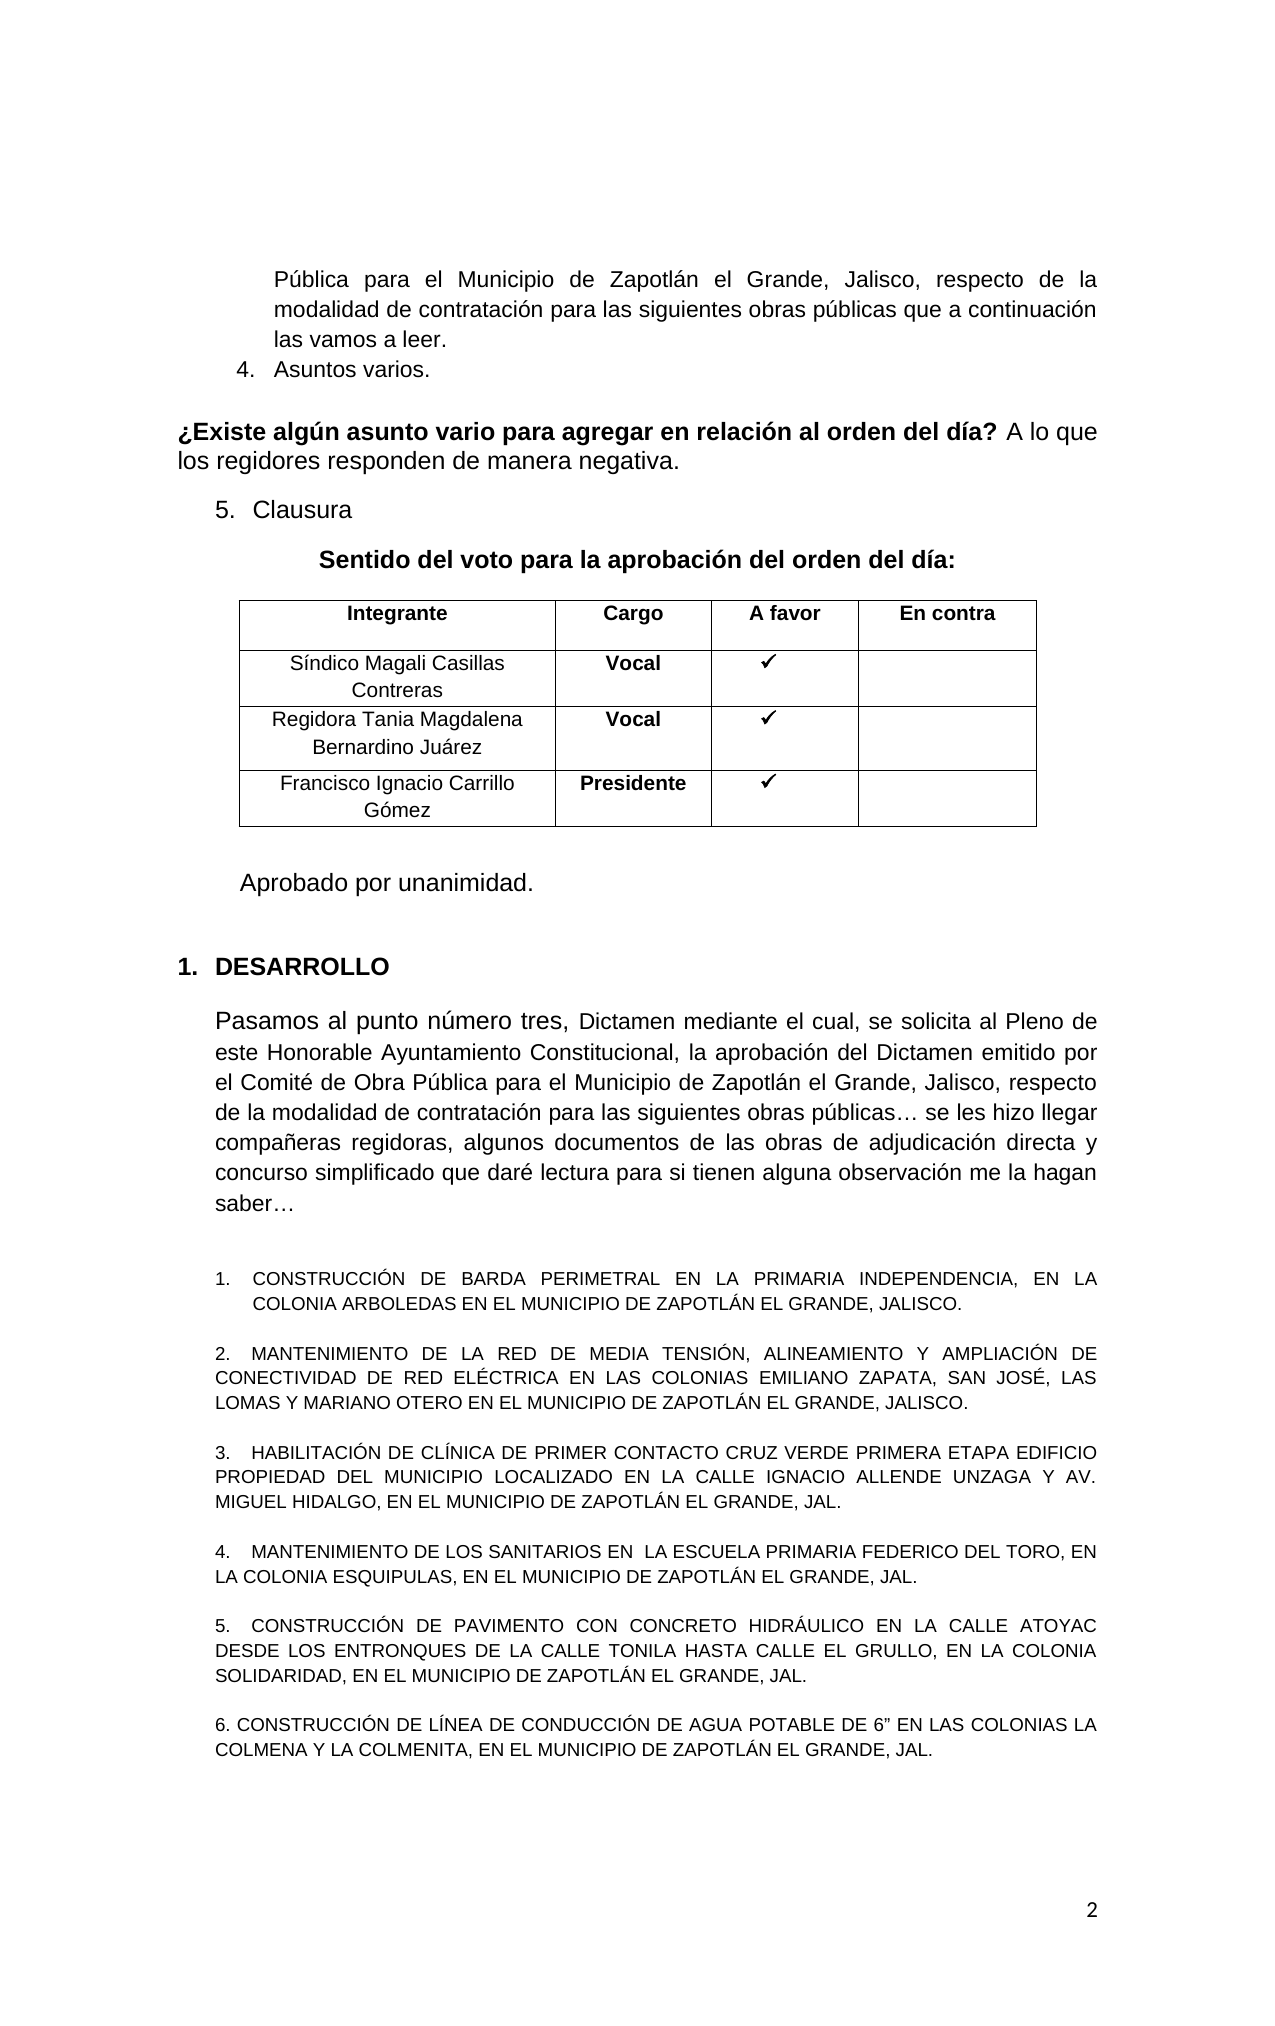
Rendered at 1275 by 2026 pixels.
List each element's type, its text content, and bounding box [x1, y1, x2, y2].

text 3. HABILITACIÓN DE CLÍNICA DE PRIMER CONTACTO CRUZ VERDE PRIMERA ETAPA EDIFICIO PROPIEDAD DEL MUNICIPIO LOCALIZADO EN LA CALLE IGNACIO ALLENDE UNZAGA Y AV. MIGUEL HIDALGO, EN EL MUNICIPIO DE ZAPOTLÁN EL GRANDE, JAL. [215, 1442, 1098, 1513]
text Sentido del voto para la aprobación del orden del día: [177, 545, 1098, 573]
table_cell Vocal [556, 707, 711, 769]
table_header A favor [712, 601, 858, 650]
text ¿Existe algún asunto vario para agregar en relación al orden del día? A lo que los regidores responden de manera negativa. [177, 417, 1098, 474]
table_cell Vocal [556, 651, 711, 706]
list Asuntos varios. [236, 356, 1098, 383]
table_cell [712, 771, 858, 826]
text 2. MANTENIMIENTO DE LA RED DE MEDIA TENSIÓN, ALINEAMIENTO Y AMPLIACIÓN DE CONECTIVIDAD DE RED ELÉCTRICA EN LAS COLONIAS EMILIANO ZAPATA, SAN JOSÉ, LAS LOMAS Y MARIANO OTERO EN EL MUNICIPIO DE ZAPOTLÁN EL GRANDE, JALISCO. [215, 1342, 1098, 1413]
table_header Cargo [556, 601, 711, 650]
table_cell [712, 651, 858, 706]
table_cell [859, 707, 1036, 769]
list Clausura [215, 495, 1098, 524]
table_header En contra [859, 601, 1036, 650]
list DESARROLLO [177, 952, 1098, 981]
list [236, 266, 1098, 353]
list CONSTRUCCIÓN DE BARDA PERIMETRAL EN LA PRIMARIA INDEPENDENCIA, EN LA COLONIA ARBOLEDAS EN EL MUNICIPIO DE ZAPOTLÁN EL GRANDE, JALISCO. [215, 1268, 1098, 1314]
text 4. MANTENIMIENTO DE LOS SANITARIOS EN LA ESCUELA PRIMARIA FEDERICO DEL TORO, EN LA COLONIA ESQUIPULAS, EN EL MUNICIPIO DE ZAPOTLÁN EL GRANDE, JAL. [215, 1541, 1098, 1587]
table_cell Francisco Ignacio Carrillo Gómez [240, 771, 555, 826]
table_cell Síndico Magali Casillas Contreras [240, 651, 555, 706]
table_cell [859, 651, 1036, 706]
text 6. CONSTRUCCIÓN DE LÍNEA DE CONDUCCIÓN DE AGUA POTABLE DE 6” EN LAS COLONIAS LA COLMENA Y LA COLMENITA, EN EL MUNICIPIO DE ZAPOTLÁN EL GRANDE, JAL. [215, 1714, 1098, 1761]
table_header Integrante [240, 601, 555, 650]
text Pasamos al punto número tres, Dictamen mediante el cual, se solicita al Pleno de este Honorable Ayuntamiento Constitucional, la aprobación del Dictamen emitido por el Comité de Obra Pública para el Municipio de Zapotlán el Grande, Jalisco, respecto de la modalidad de contratación para las siguientes obras públicas… se les hizo llegar compañeras regidoras, algunos documentos de las obras de adjudicación directa y concurso simplificado que daré lectura para si tienen alguna observación me la hagan saber… [215, 1006, 1098, 1216]
table_cell Regidora Tania Magdalena Bernardino Juárez [240, 707, 555, 769]
text Aprobado por unanimidad. [177, 868, 1098, 897]
table_cell Presidente [556, 771, 711, 826]
table_cell [859, 771, 1036, 826]
table_cell [712, 707, 858, 769]
text 5. CONSTRUCCIÓN DE PAVIMENTO CON CONCRETO HIDRÁULICO EN LA CALLE ATOYAC DESDE LOS ENTRONQUES DE LA CALLE TONILA HASTA CALLE EL GRULLO, EN LA COLONIA SOLIDARIDAD, EN EL MUNICIPIO DE ZAPOTLÁN EL GRANDE, JAL. [215, 1615, 1098, 1686]
